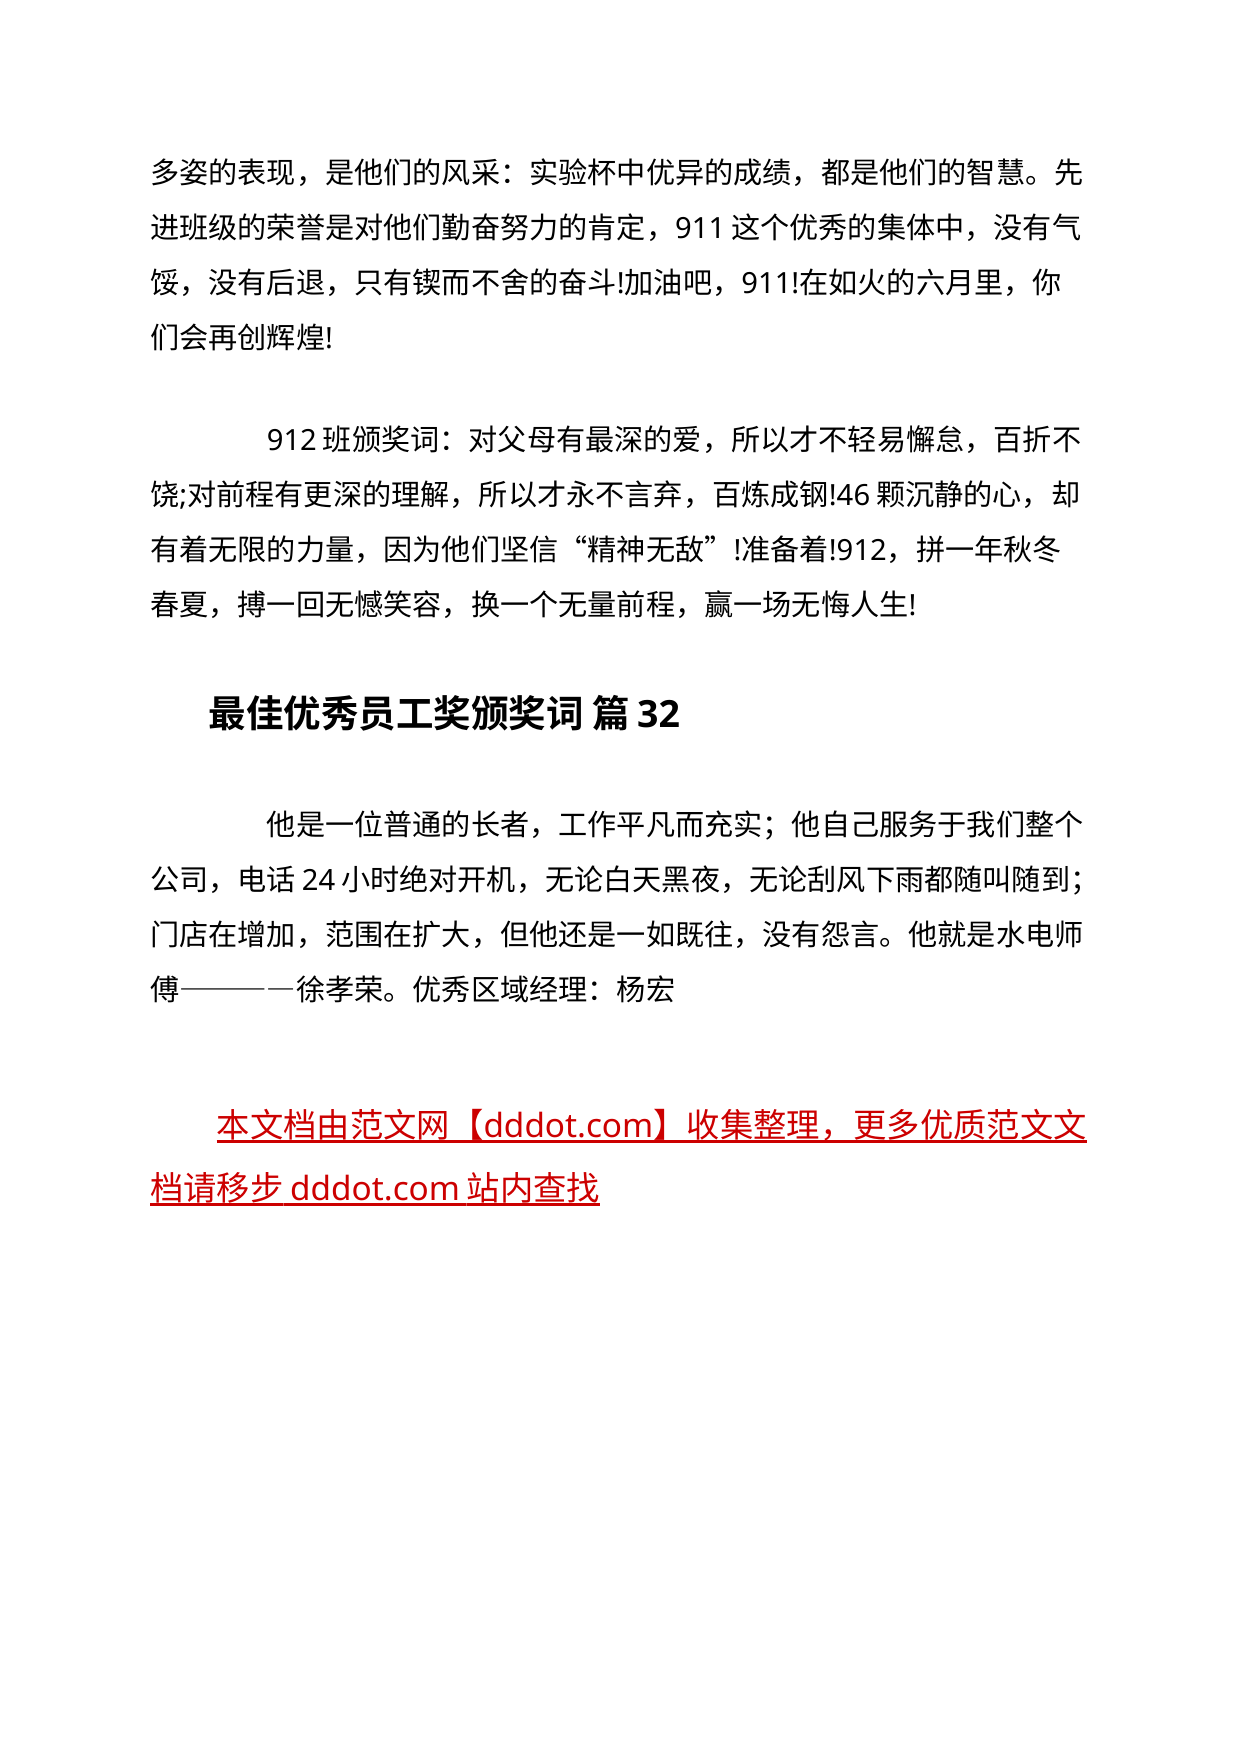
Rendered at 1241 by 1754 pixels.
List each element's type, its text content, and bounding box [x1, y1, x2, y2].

text 本文档由范文网【dddot.com】收集整理，更多优质范文文档请移步dddot.com站内查找 [150, 1099, 1090, 1211]
text 912班颁奖词：对父母有最深的爱，所以才不轻易懈怠，百折不饶;对前程有更深的理解，所以才永不言弃，百炼成钢!46颗沉静的心，却有着无限的力量，因为他们坚信“精神无敌”!准备着!912，拼一年秋冬春夏，搏一回无憾笑容，换一个无量前程，赢一场无悔人生! [150, 417, 1090, 624]
text 他是一位普通的长者，工作平凡而充实；他自己服务于我们整个公司，电话24小时绝对开机，无论白天黑夜，无论刮风下雨都随叫随到；门店在增加，范围在扩大，但他还是一如既往，没有怨言。他就是水电师傅————徐孝荣。优秀区域经理：杨宏 [150, 801, 1090, 1008]
text 最佳优秀员工奖颁奖词 篇32 [150, 684, 1090, 738]
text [150, 150, 1090, 357]
